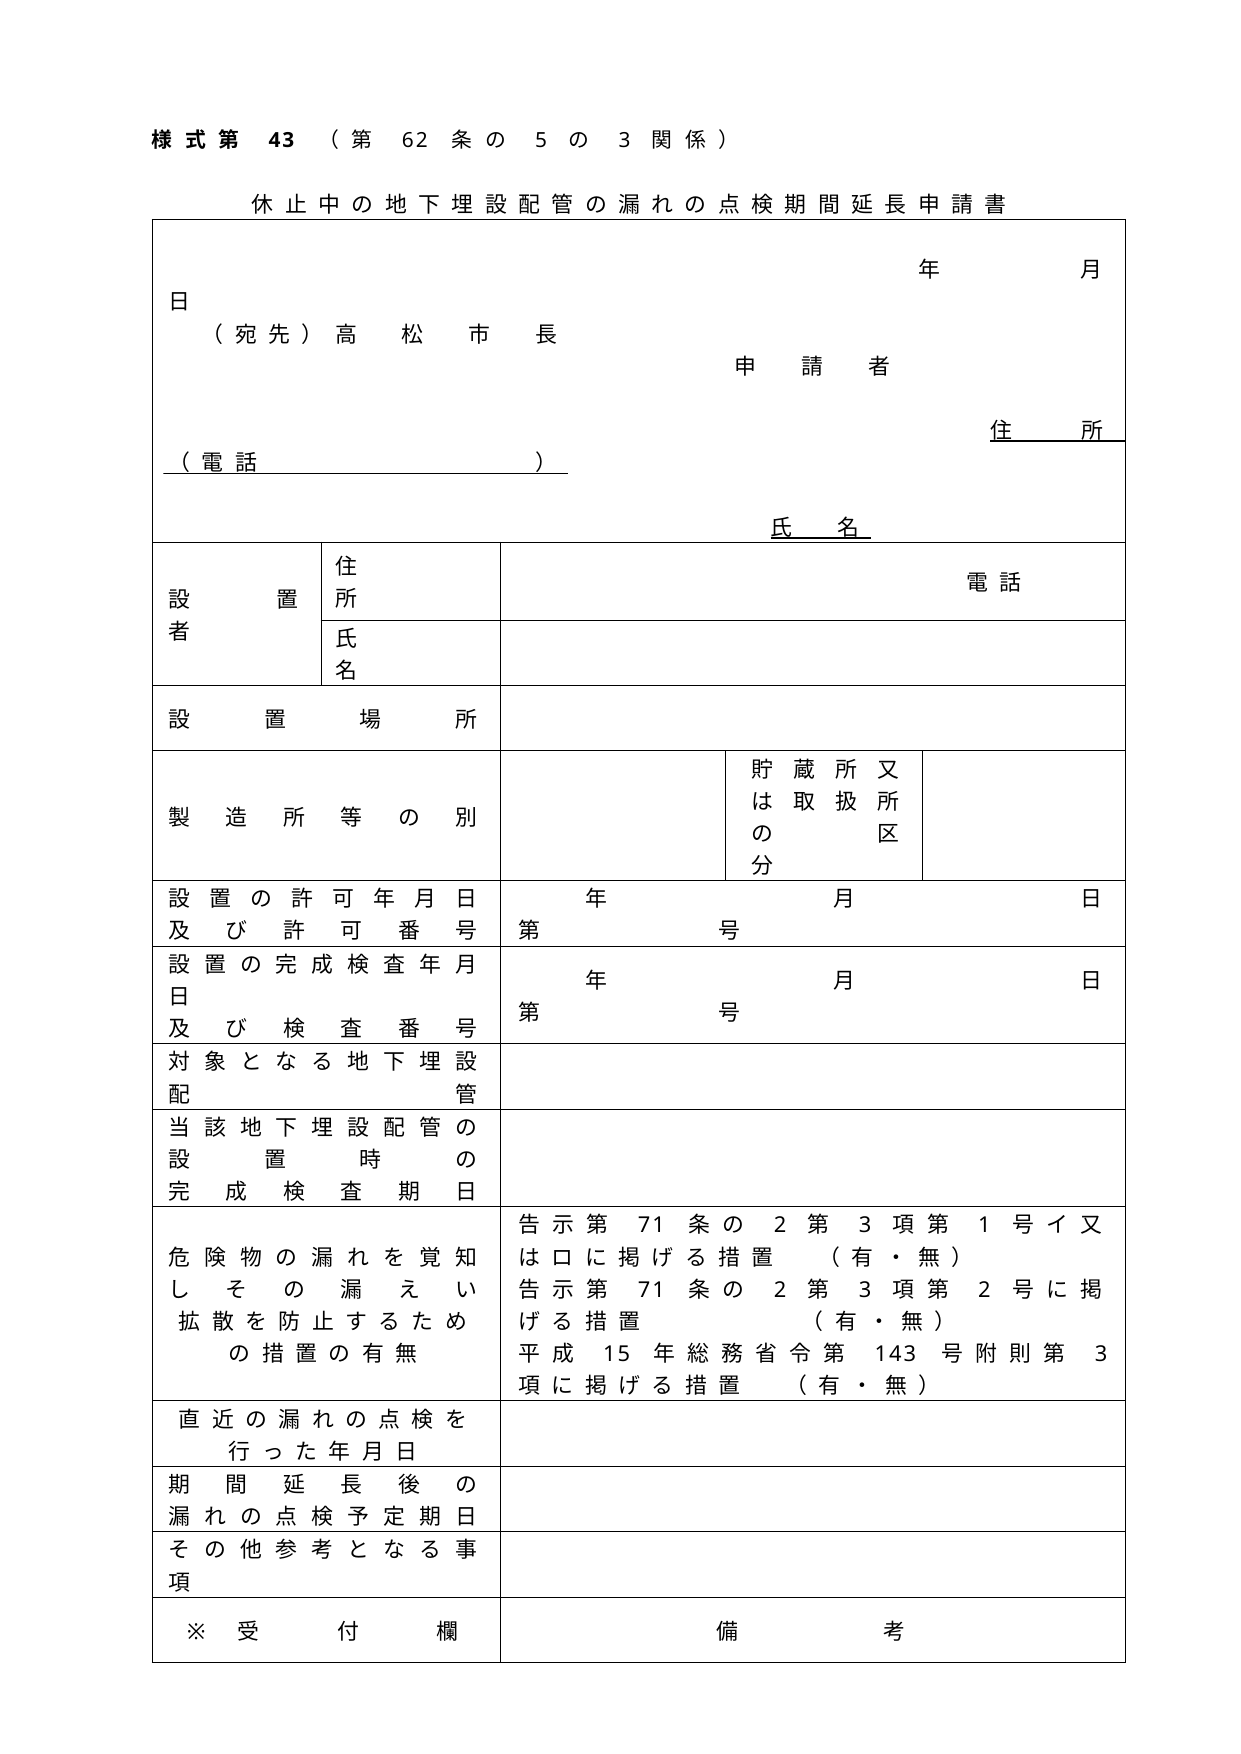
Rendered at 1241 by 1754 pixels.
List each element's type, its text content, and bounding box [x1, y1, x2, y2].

table_cell 電話 [501, 543, 1125, 619]
table_cell [501, 1110, 1125, 1206]
table_cell ※受 付 欄 [153, 1598, 500, 1662]
table_cell [501, 686, 1125, 750]
table_cell [923, 751, 1125, 880]
table_cell 告示第71条の2第3項第1号イ又はロに掲げる措置 （有・無） 告示第71条の2第3項第2号に掲げる措置 （有・無） 平成15年総務省令第143号附則第3項に掲げる措置 （有・無） [501, 1207, 1125, 1400]
table_cell 危険物の漏れを覚知しその漏えい 拡散を防止するための措置の有無 [153, 1207, 500, 1400]
text 休止中の地下埋設配管の漏れの点検期間延長申請書 [152, 187, 1118, 219]
table_cell [501, 1532, 1125, 1597]
table_cell 製造所等の別 [153, 751, 500, 880]
table_cell 直近の漏れの点検を行った年月日 [153, 1401, 500, 1466]
table_cell [501, 1044, 1125, 1108]
table_cell 年 月 日 第 号 [501, 881, 1125, 946]
table_cell 期間延長後の 漏れの点検予定期日 [153, 1467, 500, 1531]
table_cell 設置の完成検査年月日 及び検査番号 [153, 947, 500, 1043]
table_cell 設置の許可年月日 及び許可番号 [153, 881, 500, 946]
table_cell 当該地下埋設配管の設置時の 完成検査期日 [153, 1110, 500, 1206]
text 様式第43（第62条の5の3関係） [152, 122, 1118, 154]
table_cell 氏 名 [322, 621, 500, 685]
table_cell 設 置 者 [153, 543, 321, 685]
table_cell [501, 621, 1125, 685]
table_cell [501, 1401, 1125, 1466]
table_cell [501, 1467, 1125, 1531]
table_cell [501, 751, 725, 880]
table_cell 対象となる地下埋設配管 [153, 1044, 500, 1108]
table_cell 備 考 [501, 1598, 1125, 1662]
table_cell 設置場所 [153, 686, 500, 750]
table_cell 貯蔵所又は取扱所 の 区 分 [726, 751, 922, 880]
table_header 年 月 日 （宛先）高 松 市 長 申 請 者 住 所 （電話 ） 氏 名 [153, 220, 1125, 542]
table_cell 住 所 [322, 543, 500, 619]
table_cell その他参考となる事項 [153, 1532, 500, 1597]
table_cell 年 月 日 第 号 [501, 947, 1125, 1043]
